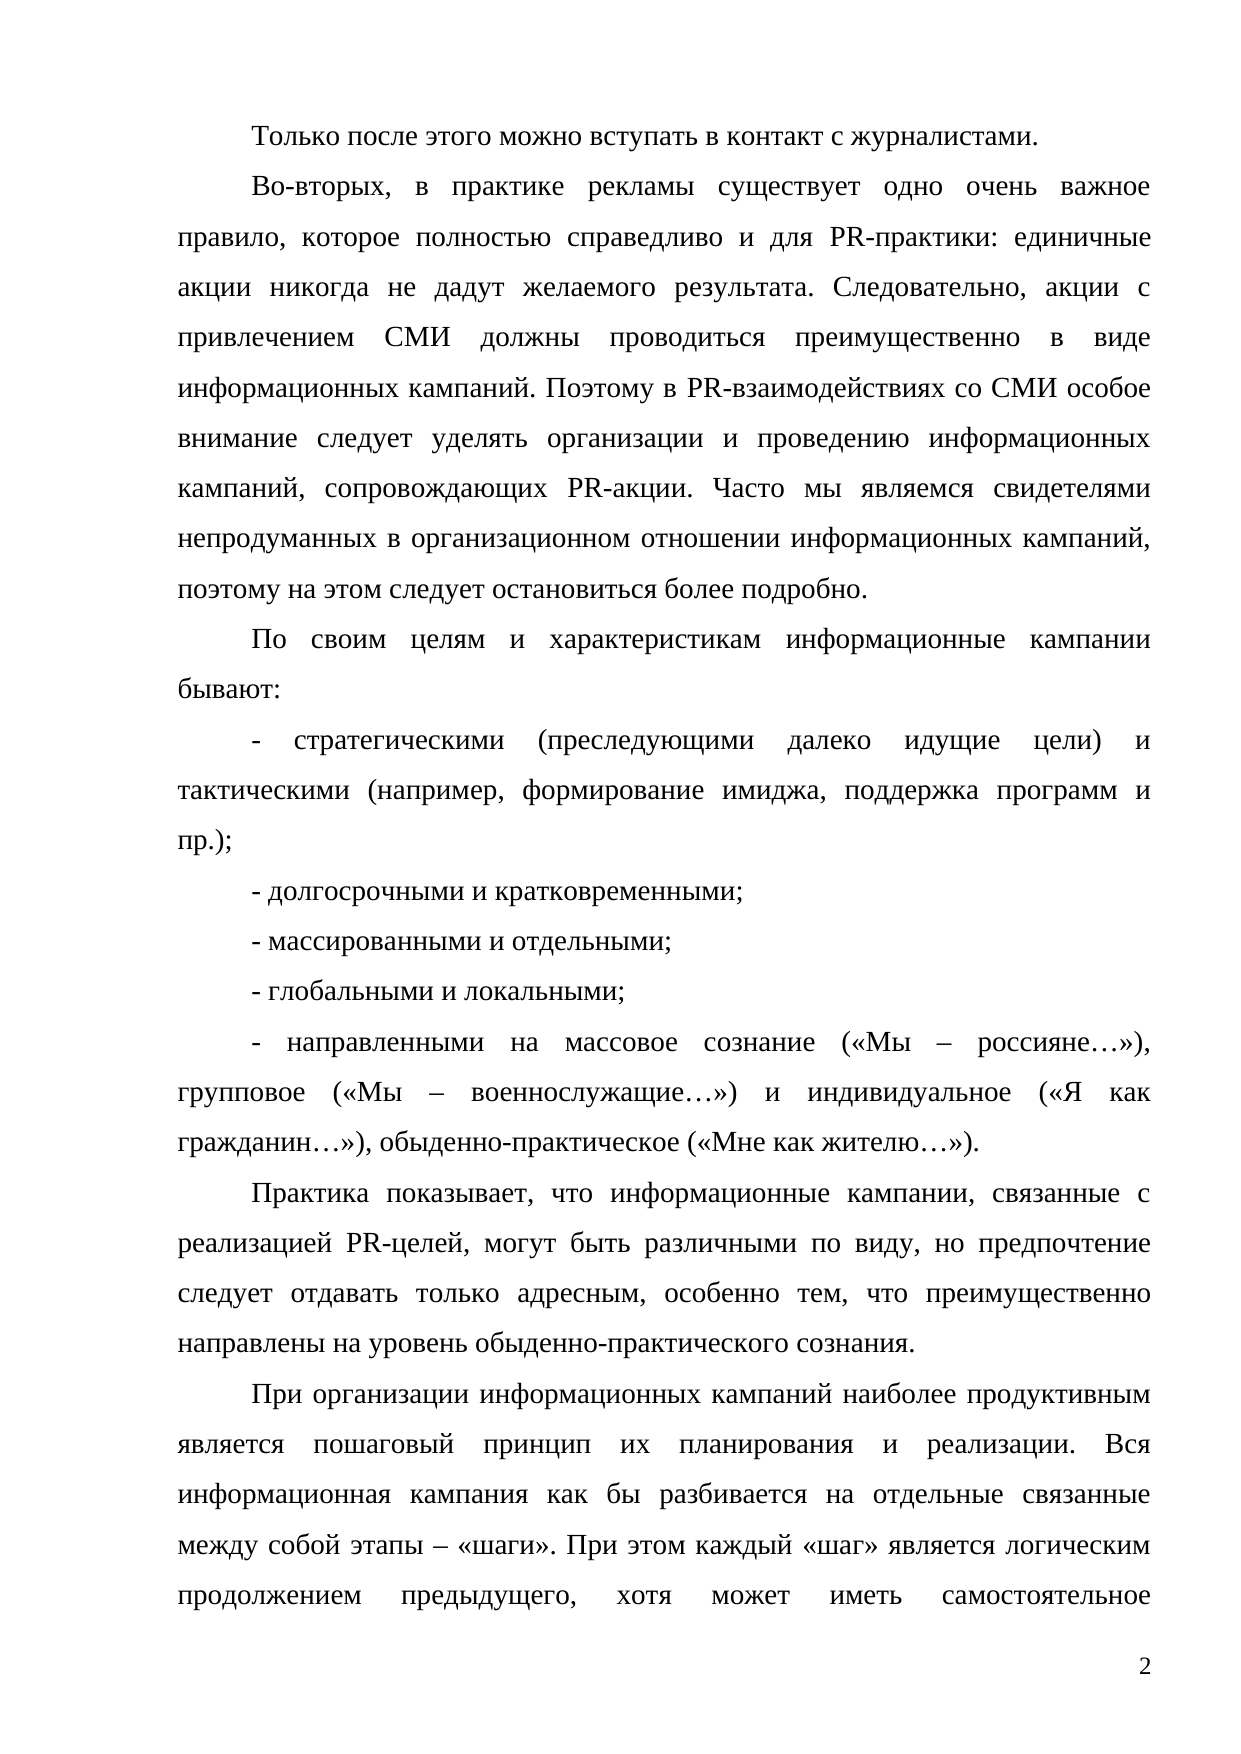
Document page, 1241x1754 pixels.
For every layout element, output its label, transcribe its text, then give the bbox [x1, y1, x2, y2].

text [177, 1376, 1152, 1611]
text Практика показывает, что информационные кампании, связанные с реализацией PR-целей, могут быть различными по виду, но предпочтение следует отдавать только адресным, особенно тем, что преимущественно направлены на уровень обыденно-практического сознания. [177, 1175, 1152, 1359]
text - стратегическими (преследующими далеко идущие цели) и тактическими (например, формирование имиджа, поддержка программ и пр.); [177, 722, 1152, 856]
text Во-вторых, в практике рекламы существует одно очень важное правило, которое полностью справедливо и для PR-практики: единичные акции никогда не дадут желаемого результата. Следовательно, акции с привлечением СМИ должны проводиться преимущественно в виде информационных кампаний. Поэтому в PR-взаимодействиях со СМИ особое внимание следует уделять организации и проведению информационных кампаний, сопровождающих PR-акции. Часто мы являемся свидетелями непродуманных в организационном отношении информационных кампаний, поэтому на этом следует остановиться более подробно. [177, 168, 1152, 604]
text - массированными и отдельными; [177, 923, 1152, 957]
text - направленными на массовое сознание («Мы – россияне…»), групповое («Мы – военнослужащие…») и индивидуальное («Я как гражданин…»), обыденно-практическое («Мне как жителю…»). [177, 1024, 1152, 1158]
text Только после этого можно вступать в контакт с журналистами. [177, 118, 1152, 152]
text По своим целям и характеристикам информационные кампании бывают: [177, 621, 1152, 705]
text - глобальными и локальными; [177, 973, 1152, 1007]
text - долгосрочными и кратковременными; [177, 873, 1152, 906]
